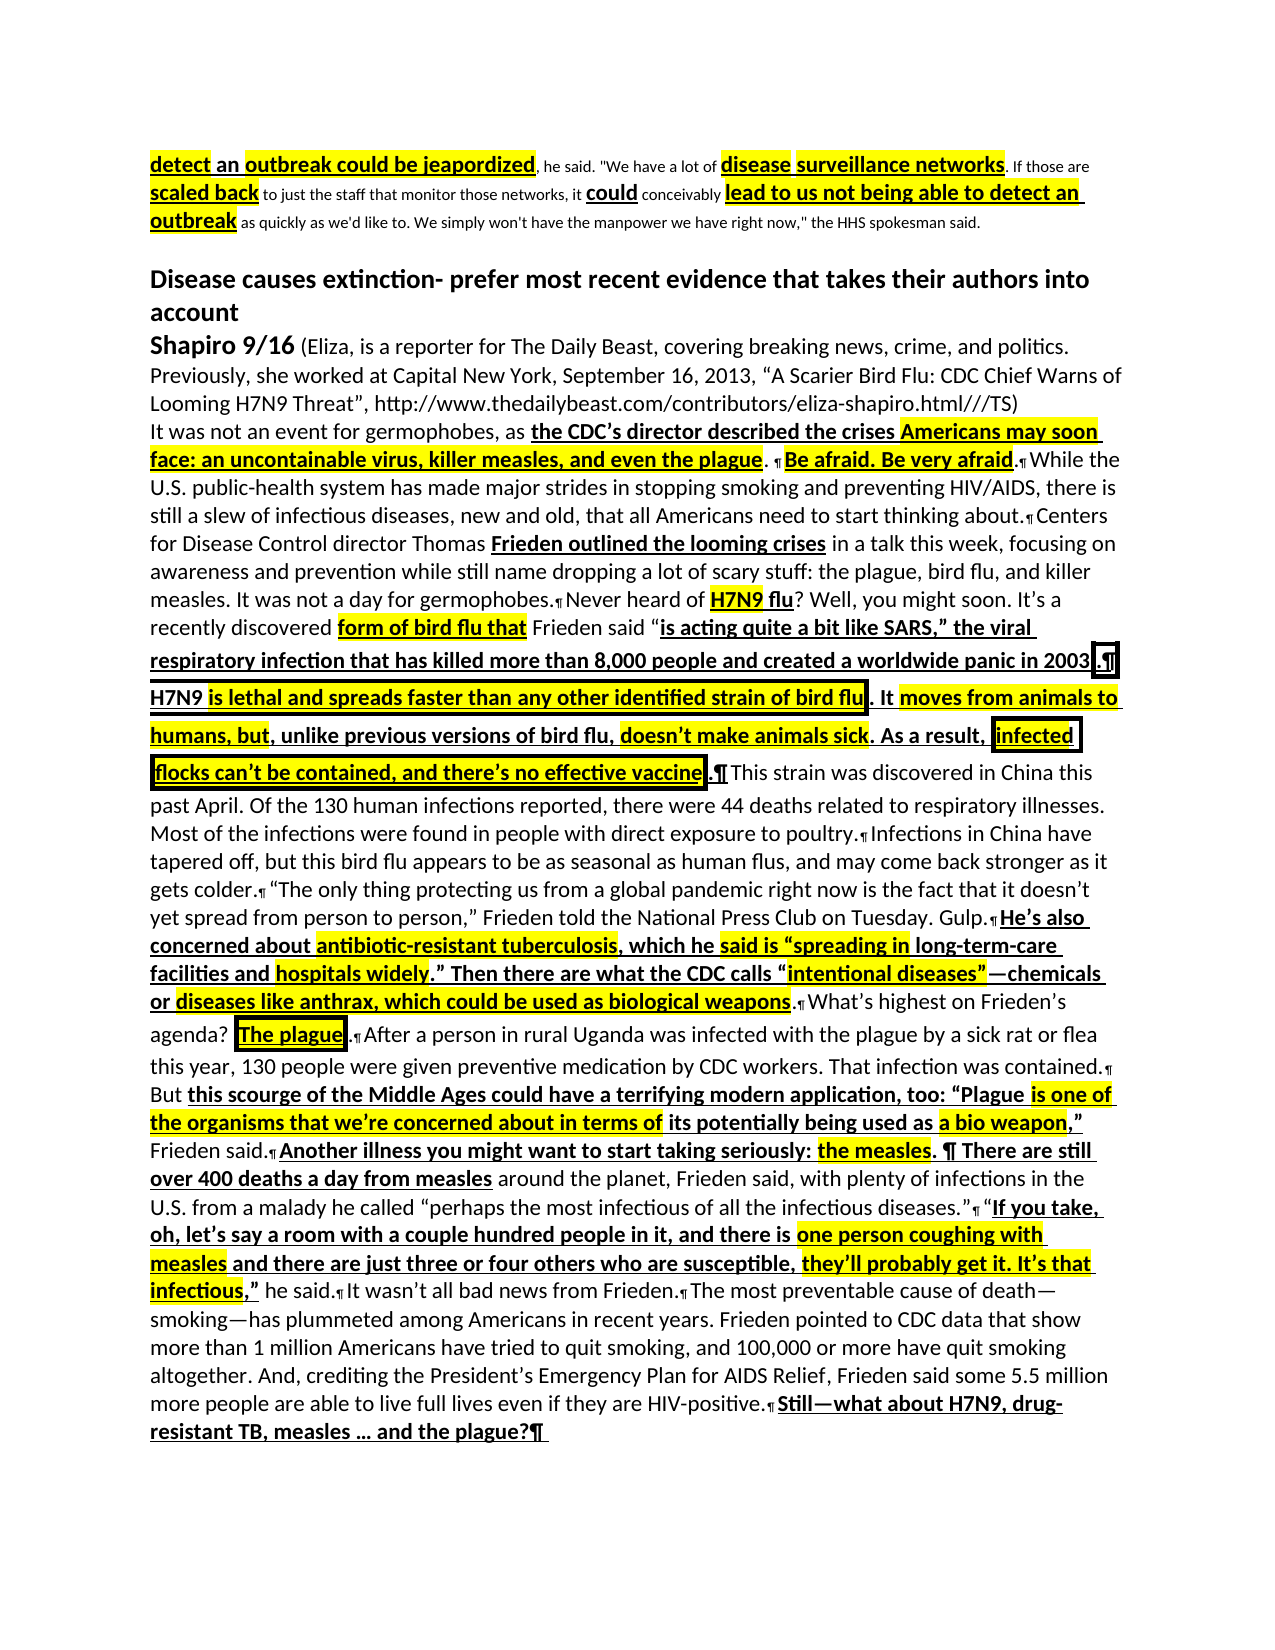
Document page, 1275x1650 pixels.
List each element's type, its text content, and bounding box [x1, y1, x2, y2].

text Shapiro 9/16 (Eliza, is a reporter for The Daily Beast, covering breaking news, crime, and politics. Previously, she worked at Capital New York, September 16, 2013, “A Scarier Bird Flu: CDC Chief Warns of Looming H7N9 Threat”, http://www.thedailybeast.com/contributors/eliza-shapiro.html///TS) [150, 328, 1125, 417]
text Disease causes extinction- prefer most recent evidence that takes their authors into account [150, 262, 1125, 328]
text It was not an event for germophobes, as the CDC’s director described the crises Americans may soon face: an uncontainable virus, killer measles, and even the plague. ¶ Be afraid. Be very afraid.¶ While the U.S. public-health system has made major strides in stopping smoking and preventing HIV/AIDS, there is still a slew of infectious diseases, new and old, that all Americans need to start thinking about.¶ Centers for Disease Control director Thomas Frieden outlined the looming crises in a talk this week, focusing on awareness and prevention while still name dropping a lot of scary stuff: the plague, bird flu, and killer measles. It was not a day for germophobes.¶ Never heard of H7N9 flu? Well, you might soon. It’s a recently discovered form of bird flu that Frieden said “is acting quite a bit like SARS,” the viral respiratory infection that has killed more than 8,000 people and created a worldwide panic in 2003.¶ H7N9 is lethal and spreads faster than any other identified strain of bird flu. It moves from animals to humans, but, unlike previous versions of bird flu, doesn’t make animals sick. As a result, infected flocks can’t be contained, and there’s no effective vaccine.¶ This strain was discovered in China this past April. Of the 130 human infections reported, there were 44 deaths related to respiratory illnesses. Most of the infections were found in people with direct exposure to poultry.¶ Infections in China have tapered off, but this bird flu appears to be as seasonal as human flus, and may come back stronger as it gets colder.¶ “The only thing protecting us from a global pandemic right now is the fact that it doesn’t yet spread from person to person,” Frieden told the National Press Club on Tuesday. Gulp.¶ He’s also concerned about antibiotic-resistant tuberculosis, which he said is “spreading in long-term-care facilities and hospitals widely.” Then there are what the CDC calls “intentional diseases”—chemicals or diseases like anthrax, which could be used as biological weapons.¶ What’s highest on Frieden’s agenda? The plague.¶ After a person in rural Uganda was infected with the plague by a sick rat or flea this year, 130 people were given preventive medication by CDC workers. That infection was contained.¶ But this scourge of the Middle Ages could have a terrifying modern application, too: “Plague is one of the organisms that we’re concerned about in terms of its potentially being used as a bio weapon,” Frieden said.¶ Another illness you might want to start taking seriously: the measles. ¶ There are still over 400 deaths a day from measles around the planet, Frieden said, with plenty of infections in the U.S. from a malady he called “perhaps the most infectious of all the infectious diseases.”¶ “If you take, oh, let’s say a room with a couple hundred people in it, and there is one person coughing with measles and there are just three or four others who are susceptible, they’ll probably get it. It’s that infectious,” he said.¶ It wasn’t all bad news from Frieden.¶ The most preventable cause of death—smoking—has plummeted among Americans in recent years. Frieden pointed to CDC data that show more than 1 million Americans have tried to quit smoking, and 100,000 or more have quit smoking altogether. And, crediting the President’s Emergency Plan for AIDS Relief, Frieden said some 5.5 million more people are able to live full lives even if they are HIV-positive.¶ Still—what about H7N9, drug-resistant TB, measles … and the plague?¶ [150, 417, 1125, 1445]
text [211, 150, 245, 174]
